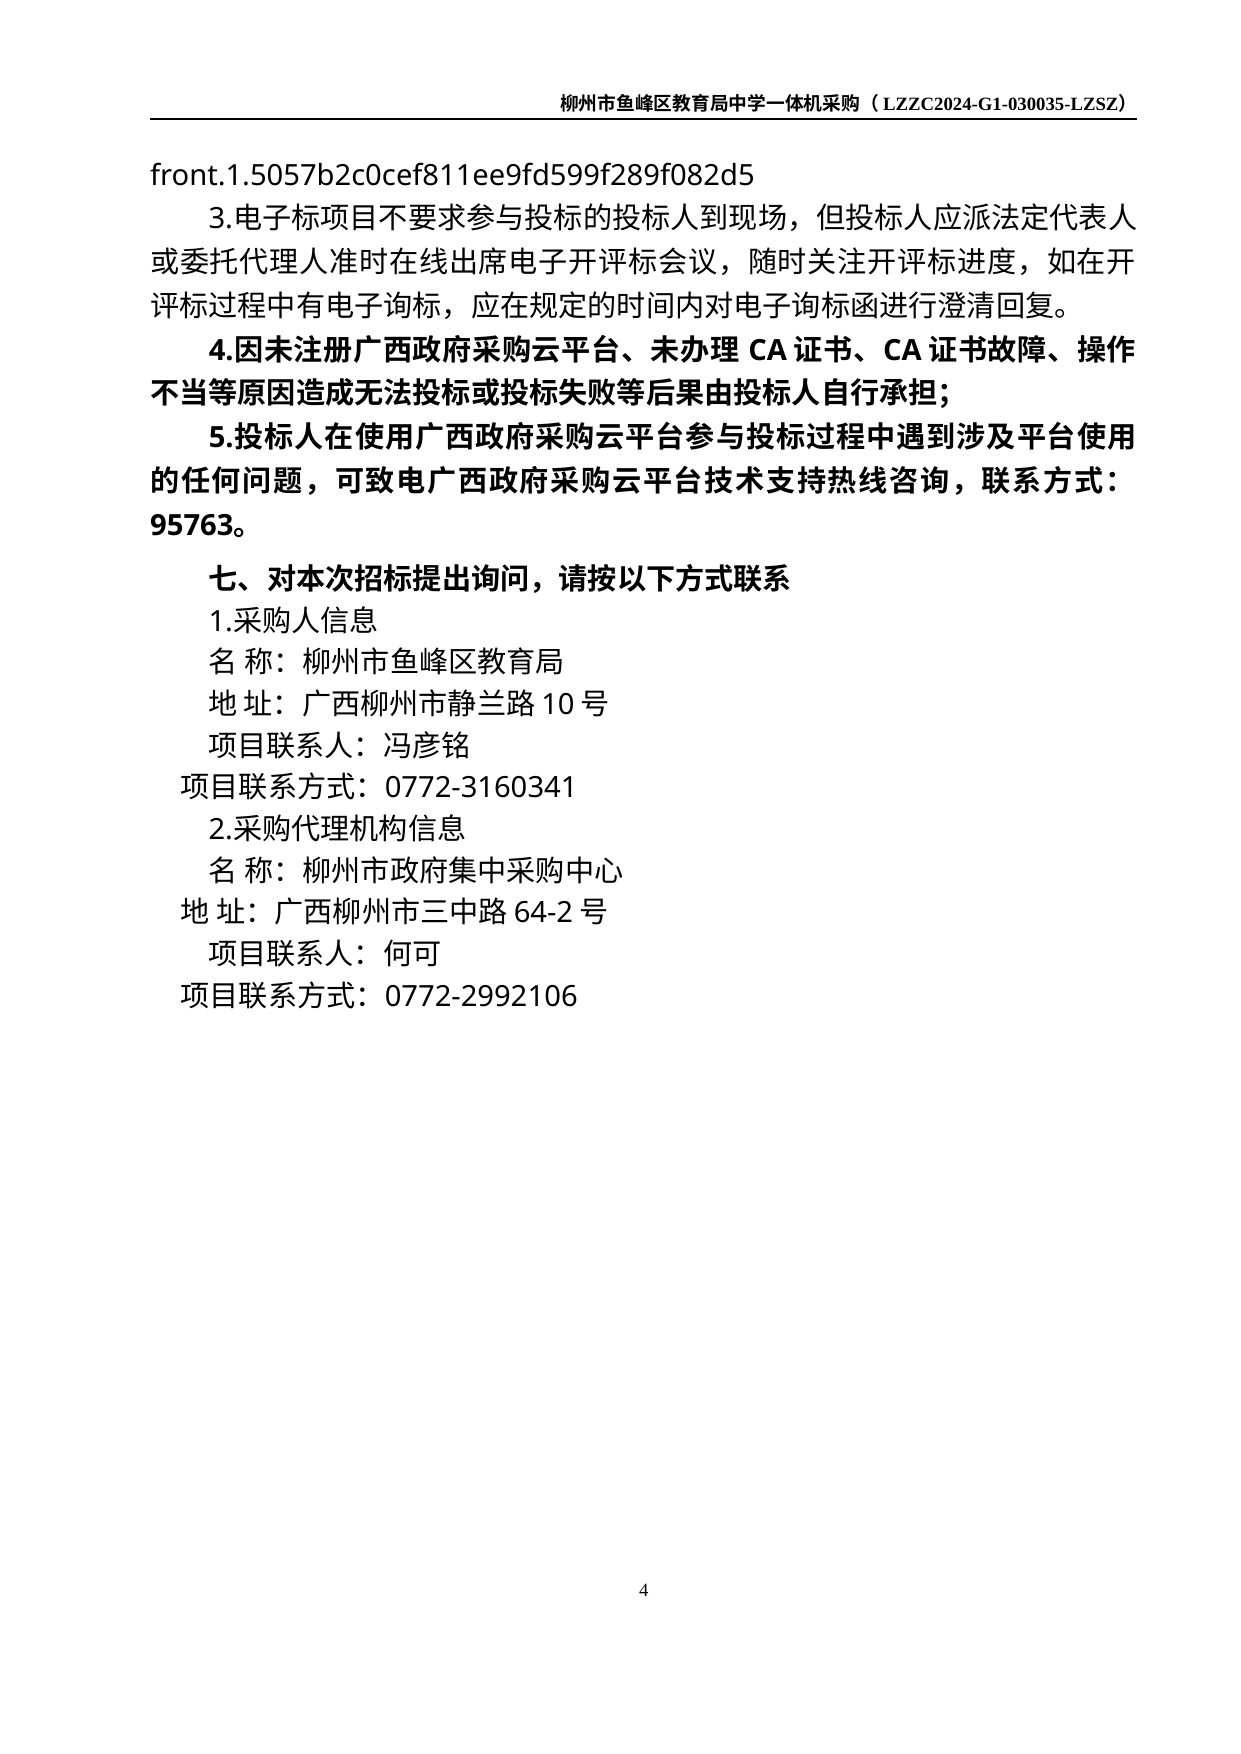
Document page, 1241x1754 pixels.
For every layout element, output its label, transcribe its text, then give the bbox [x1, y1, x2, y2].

text 名 称：柳州市鱼峰区教育局 [150, 639, 1139, 681]
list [150, 150, 1137, 194]
text 项目联系人：冯彦铭 [150, 723, 1139, 764]
list 5.投标人在使用广西政府采购云平台参与投标过程中遇到涉及平台使用的任何问题，可致电广西政府采购云平台技术支持热线咨询，联系方式：95763。 [150, 412, 1137, 544]
text 名 称：柳州市政府集中采购中心 [150, 848, 1139, 889]
text 1.采购人信息 [150, 598, 1139, 639]
text 2.采购代理机构信息 [150, 806, 1139, 848]
text 项目联系方式：0772-2992106 [150, 973, 1139, 1014]
text 项目联系人：何可 [150, 931, 1139, 973]
list 4.因未注册广西政府采购云平台、未办理CA证书、CA证书故障、操作不当等原因造成无法投标或投标失败等后果由投标人自行承担； [150, 325, 1137, 412]
text 地 址：广西柳州市三中路64-2号 [150, 889, 1139, 931]
text 地 址：广西柳州市静兰路10号 [150, 681, 1139, 723]
text 项目联系方式：0772-3160341 [150, 764, 1139, 806]
subtitle 七、对本次招标提出询问，请按以下方式联系 [150, 556, 1139, 598]
text 3.电子标项目不要求参与投标的投标人到现场，但投标人应派法定代表人或委托代理人准时在线出席电子开评标会议，随时关注开评标进度，如在开评标过程中有电子询标，应在规定的时间内对电子询标函进行澄清回复。 [150, 194, 1137, 325]
